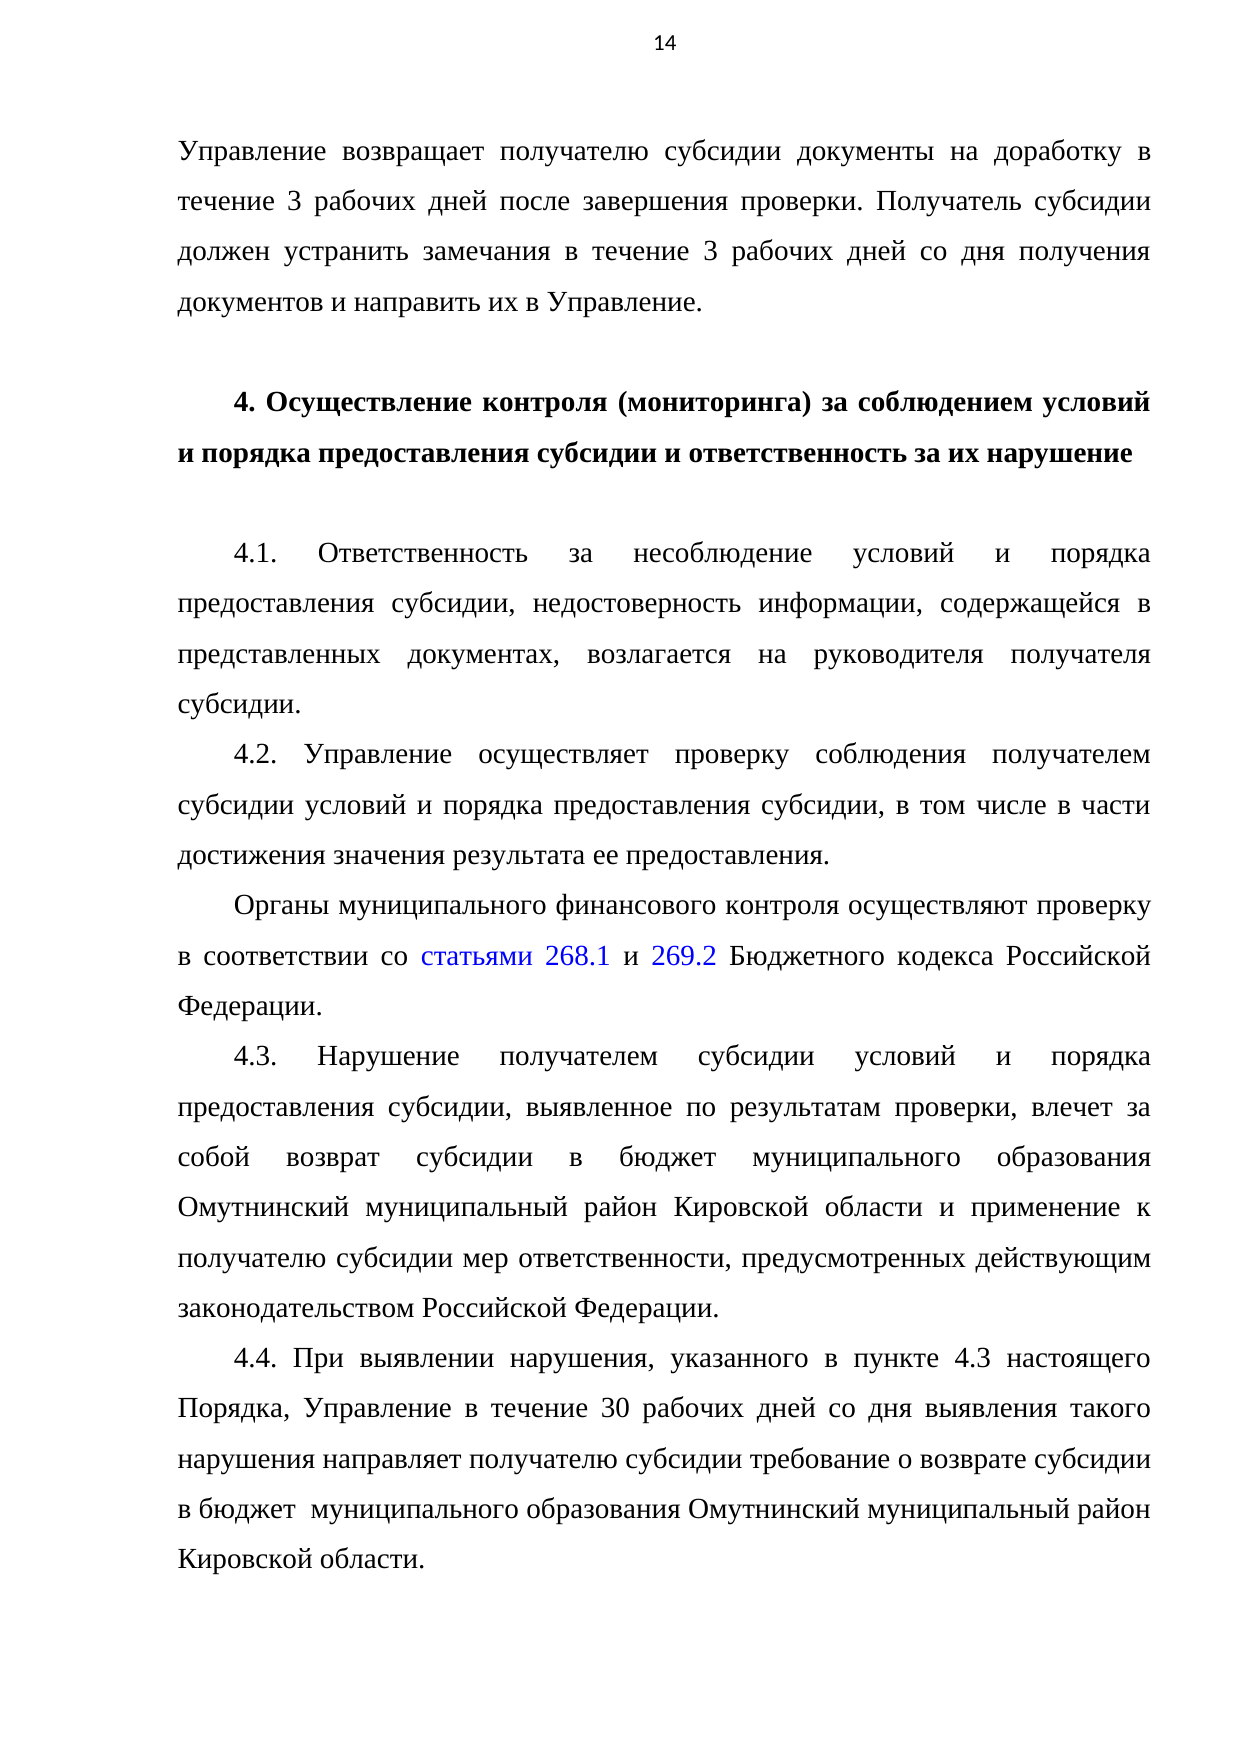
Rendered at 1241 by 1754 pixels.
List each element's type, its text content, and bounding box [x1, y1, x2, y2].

text 4.1. Ответственность за несоблюдение условий и порядка предоставления субсидии, недостоверность информации, содержащейся в представленных документах, возлагается на руководителя получателя субсидии. [177, 535, 1152, 720]
text 4.4. При выявлении нарушения, указанного в пункте 4.3 настоящего Порядка, Управление в течение 30 рабочих дней со дня выявления такого нарушения направляет получателю субсидии требование о возврате субсидии в бюджет муниципального образования Омутнинский муниципальный район Кировской области. [177, 1340, 1152, 1575]
text Органы муниципального финансового контроля осуществляют проверку в соответствии со статьями 268.1 и 269.2 Бюджетного кодекса Российской Федерации. [177, 887, 1152, 1022]
text 4.2. Управление осуществляет проверку соблюдения получателем субсидии условий и порядка предоставления субсидии, в том числе в части достижения значения результата ее предоставления. [177, 737, 1152, 871]
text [177, 133, 1152, 317]
text 4.3. Нарушение получателем субсидии условий и порядка предоставления субсидии, выявленное по результатам проверки, влечет за собой возврат субсидии в бюджет муниципального образования Омутнинский муниципальный район Кировской области и применение к получателю субсидии мер ответственности, предусмотренных действующим законодательством Российской Федерации. [177, 1038, 1152, 1323]
text 4. Осуществление контроля (мониторинга) за соблюдением условий и порядка предоставления субсидии и ответственность за их нарушение [177, 384, 1152, 468]
